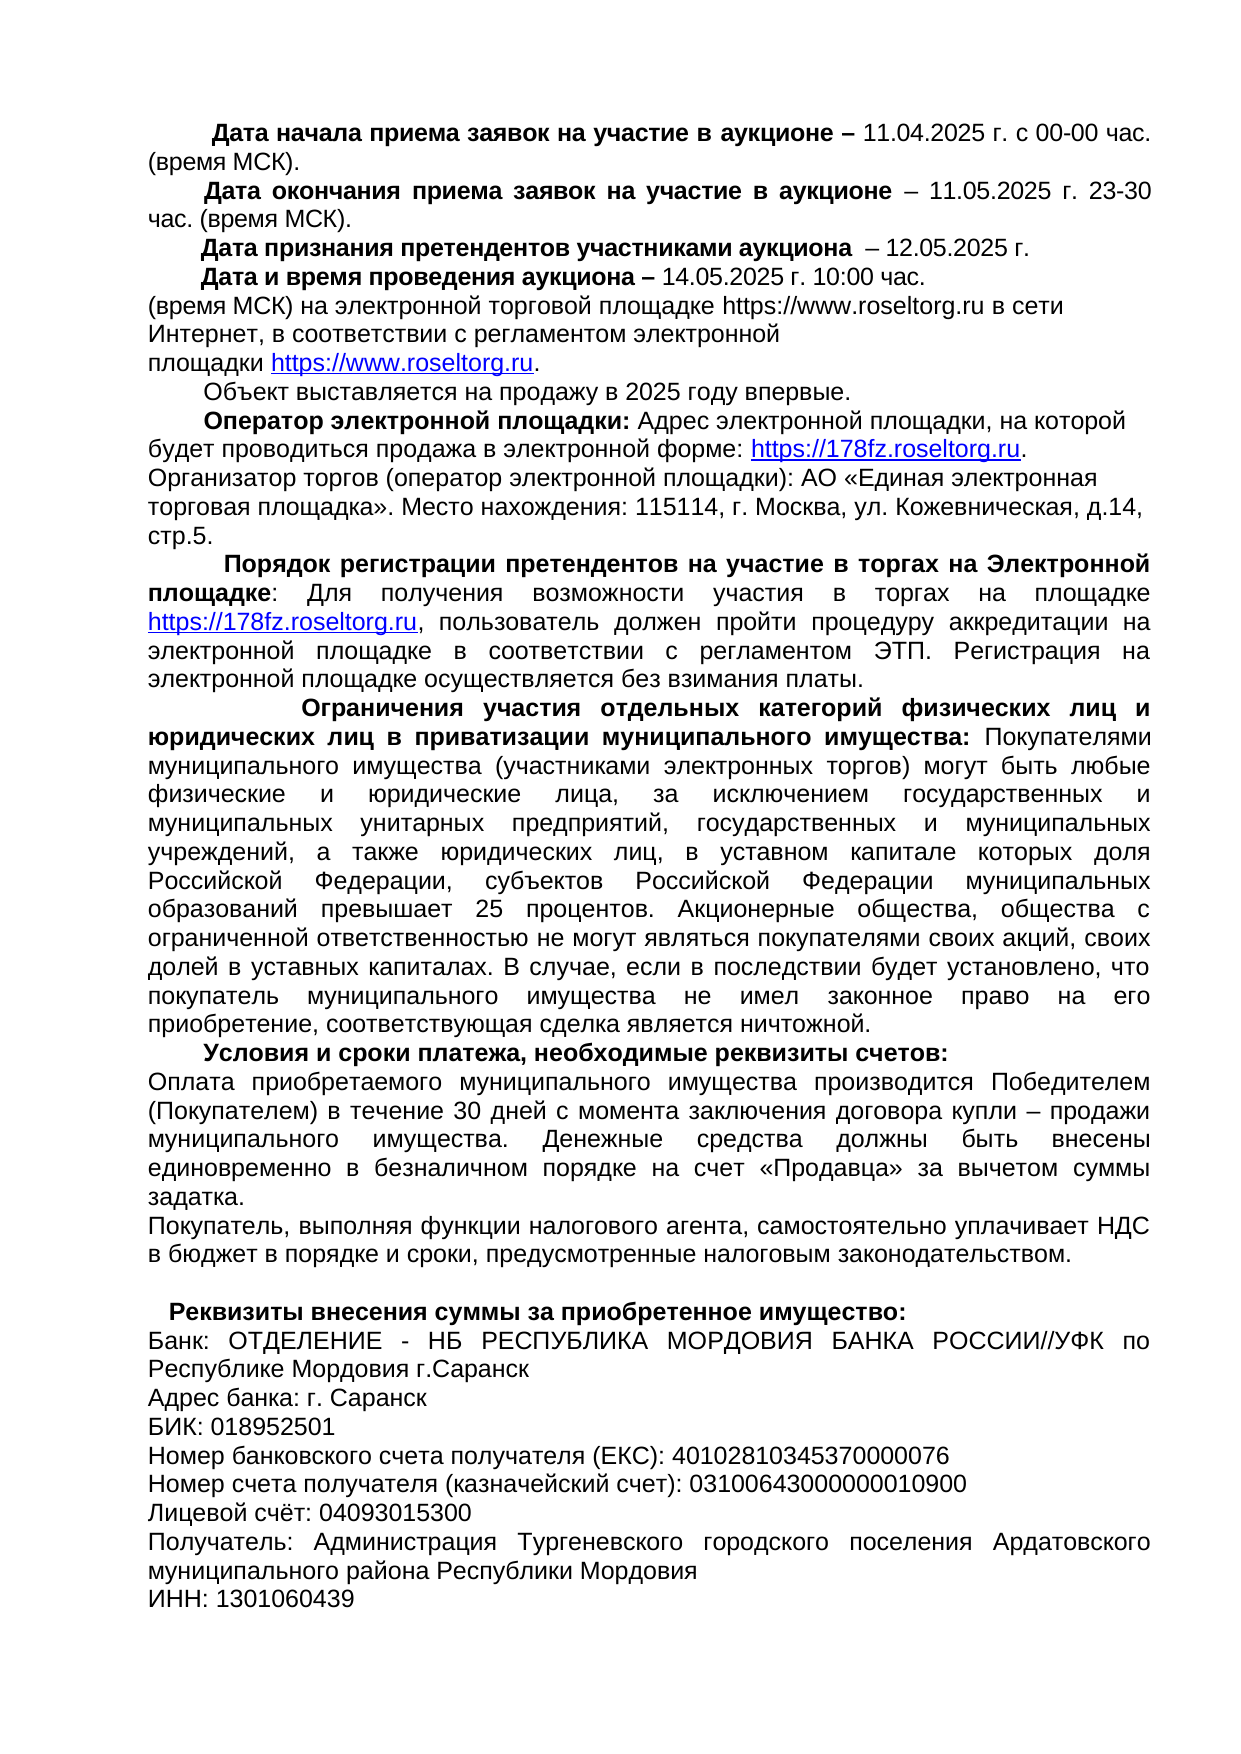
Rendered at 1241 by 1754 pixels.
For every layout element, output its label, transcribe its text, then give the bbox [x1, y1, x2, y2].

text Дата признания претендентов участниками аукциона – 12.05.2025 г. [148, 233, 1152, 262]
text Номер банковского счета получателя (ЕКС): 40102810345370000076 [148, 1441, 1152, 1469]
text Лицевой счёт: 04093015300 [148, 1498, 1152, 1527]
text БИК: 018952501 [148, 1412, 1152, 1441]
text Банк: ОТДЕЛЕНИЕ - НБ РЕСПУБЛИКА МОРДОВИЯ БАНКА РОССИИ//УФК по Республике Мордовия г.Саранск [148, 1326, 1152, 1383]
text Оператор электронной площадки: Адрес электронной площадки, на которой будет проводиться продажа в электронной форме: https://178fz.roseltorg.ru. Организатор торгов (оператор электронной площадки): АО «Единая электронная торговая площадка». Место нахождения: 115114, г. Москва, ул. Кожевническая, д.14, стр.5. [148, 406, 1152, 549]
text Порядок регистрации претендентов на участие в торгах на Электронной площадке: Для получения возможности участия в торгах на площадке https://178fz.roseltorg.ru, пользователь должен пройти процедуру аккредитации на электронной площадке в соответствии с регламентом ЭТП. Регистрация на электронной площадке осуществляется без взимания платы. [148, 549, 1152, 693]
text Условия и сроки платежа, необходимые реквизиты счетов: [148, 1038, 1152, 1067]
text (время МСК) на электронной торговой площадке https://www.roseltorg.ru в сети Интернет, в соответствии с регламентом электронной площадки https://www.roseltorg.ru. [148, 291, 1152, 377]
text Оплата приобретаемого муниципального имущества производится Победителем (Покупателем) в течение 30 дней с момента заключения договора купли – продажи муниципального имущества. Денежные средства должны быть внесены единовременно в безналичном порядке на счет «Продавца» за вычетом суммы задатка. [148, 1067, 1152, 1211]
text Ограничения участия отдельных категорий физических лиц и юридических лиц в приватизации муниципального имущества: Покупателями муниципального имущества (участниками электронных торгов) могут быть любые физические и юридические лица, за исключением государственных и муниципальных унитарных предприятий, государственных и муниципальных учреждений, а также юридических лиц, в уставном капитале которых доля Российской Федерации, субъектов Российской Федерации муниципальных образований превышает 25 процентов. Акционерные общества, общества с ограниченной ответственностью не могут являться покупателями своих акций, своих долей в уставных капиталах. В случае, если в последствии будет установлено, что покупатель муниципального имущества не имел законное право на его приобретение, соответствующая сделка является ничтожной. [148, 693, 1152, 1038]
text Получатель: Администрация Тургеневского городского поселения Ардатовского муниципального района Республики Мордовия [148, 1527, 1152, 1584]
text Номер счета получателя (казначейский счет): 03100643000000010900 [148, 1469, 1152, 1498]
text Дата начала приема заявок на участие в аукционе – 11.04.2025 г. с 00-00 час. (время МСК). [148, 118, 1152, 176]
text Реквизиты внесения суммы за приобретенное имущество: [148, 1297, 1152, 1326]
text Покупатель, выполняя функции налогового агента, самостоятельно уплачивает НДС в бюджет в порядке и сроки, предусмотренные налоговым законодательством. [148, 1211, 1152, 1268]
text Объект выставляется на продажу в 2025 году впервые. [148, 377, 1152, 406]
text Адрес банка: г. Саранск [148, 1383, 1152, 1412]
text Дата и время проведения аукциона – 14.05.2025 г. 10:00 час. [148, 262, 1152, 291]
text ИНН: 1301060439 [148, 1584, 1152, 1613]
text Дата окончания приема заявок на участие в аукционе – 11.05.2025 г. 23-30 час. (время МСК). [148, 176, 1152, 233]
